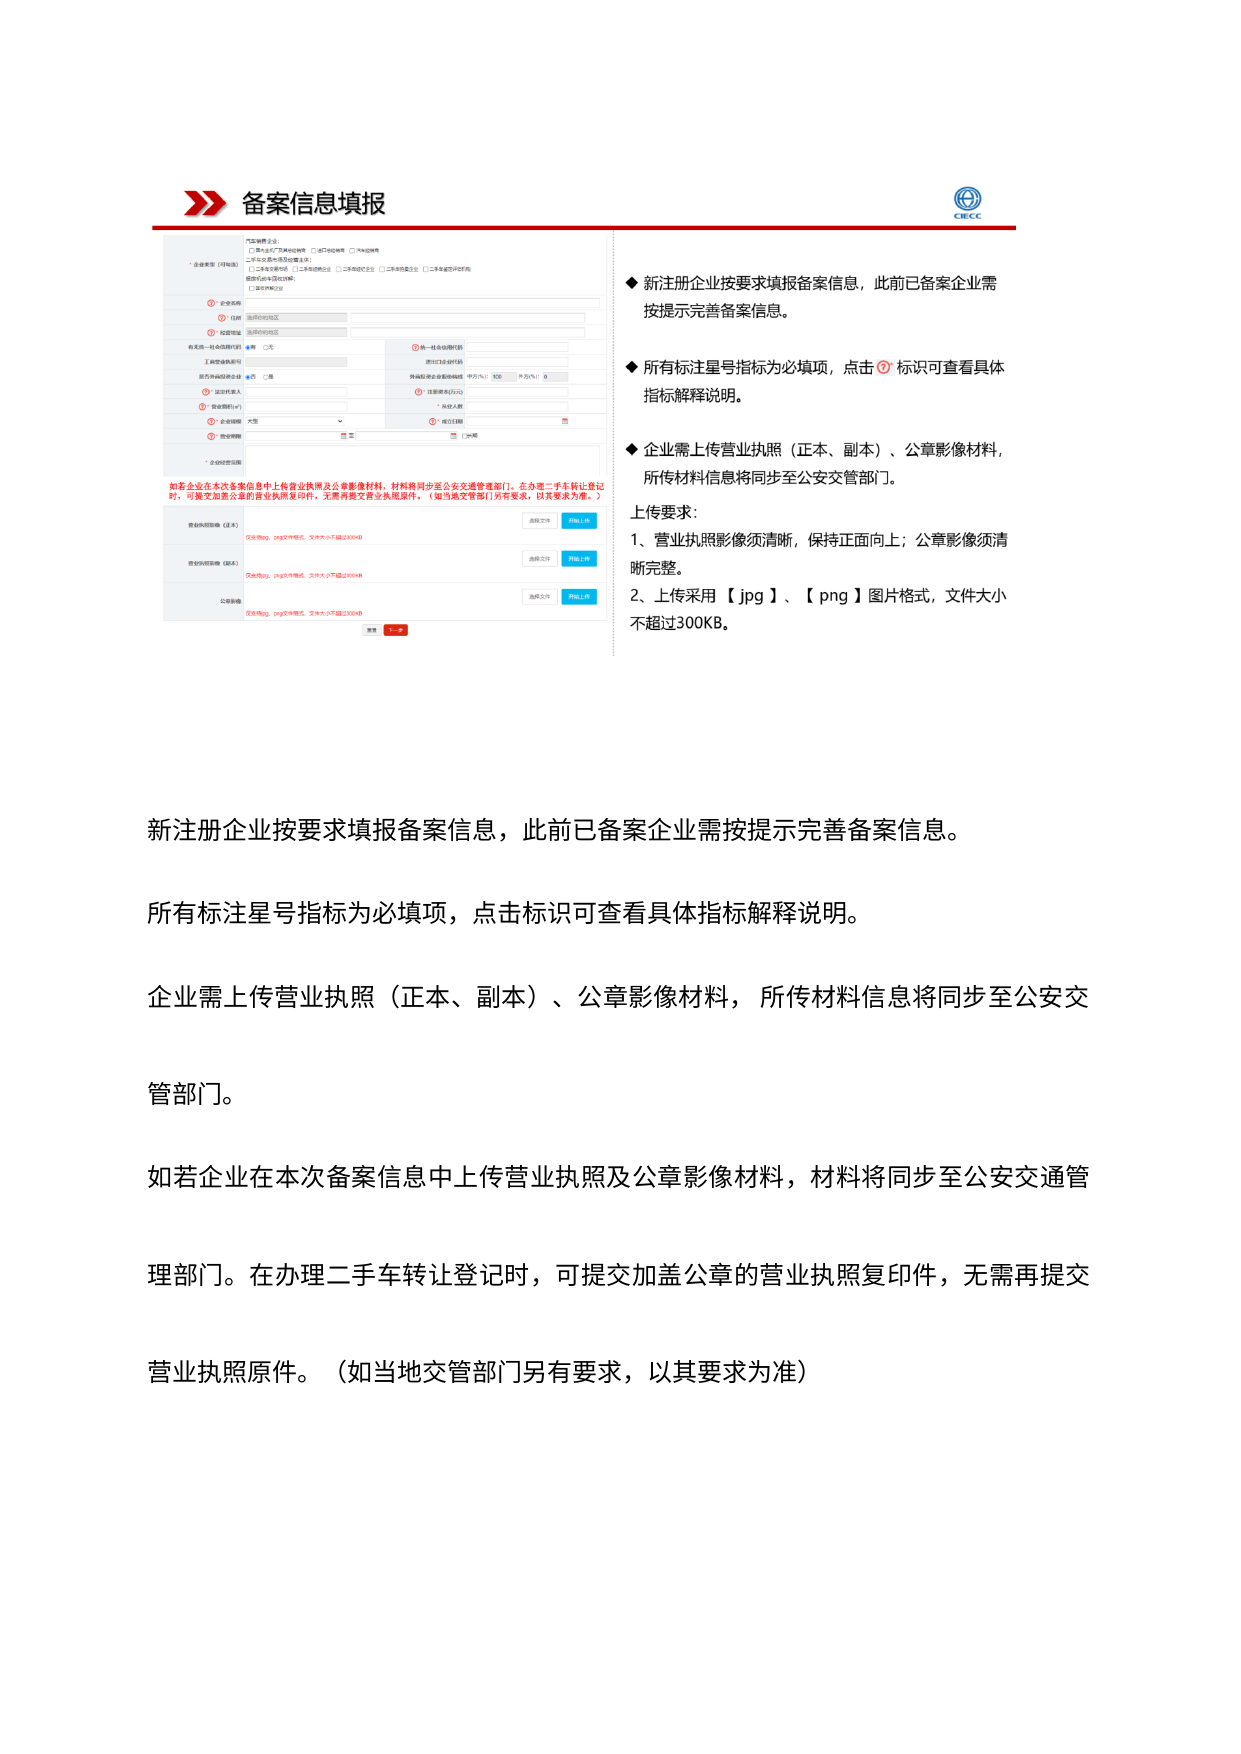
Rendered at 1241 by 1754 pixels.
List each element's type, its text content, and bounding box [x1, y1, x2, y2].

picture [152, 170, 1016, 656]
text 企业需上传营业执照（正本、副本）、公章影像材料， 所传材料信息将同步至公安交管部门。 [148, 963, 1092, 1125]
text 所有标注星号指标为必填项，点击标识可查看具体指标解释说明。 [148, 879, 1092, 944]
text 新注册企业按要求填报备案信息，此前已备案企业需按提示完善备案信息。 [148, 796, 1092, 861]
text 如若企业在本次备案信息中上传营业执照及公章影像材料，材料将同步至公安交通管理部门。在办理二手车转让登记时，可提交加盖公章的营业执照复印件，无需再提交营业执照原件。（如当地交管部门另有要求，以其要求为准） [148, 1143, 1092, 1403]
